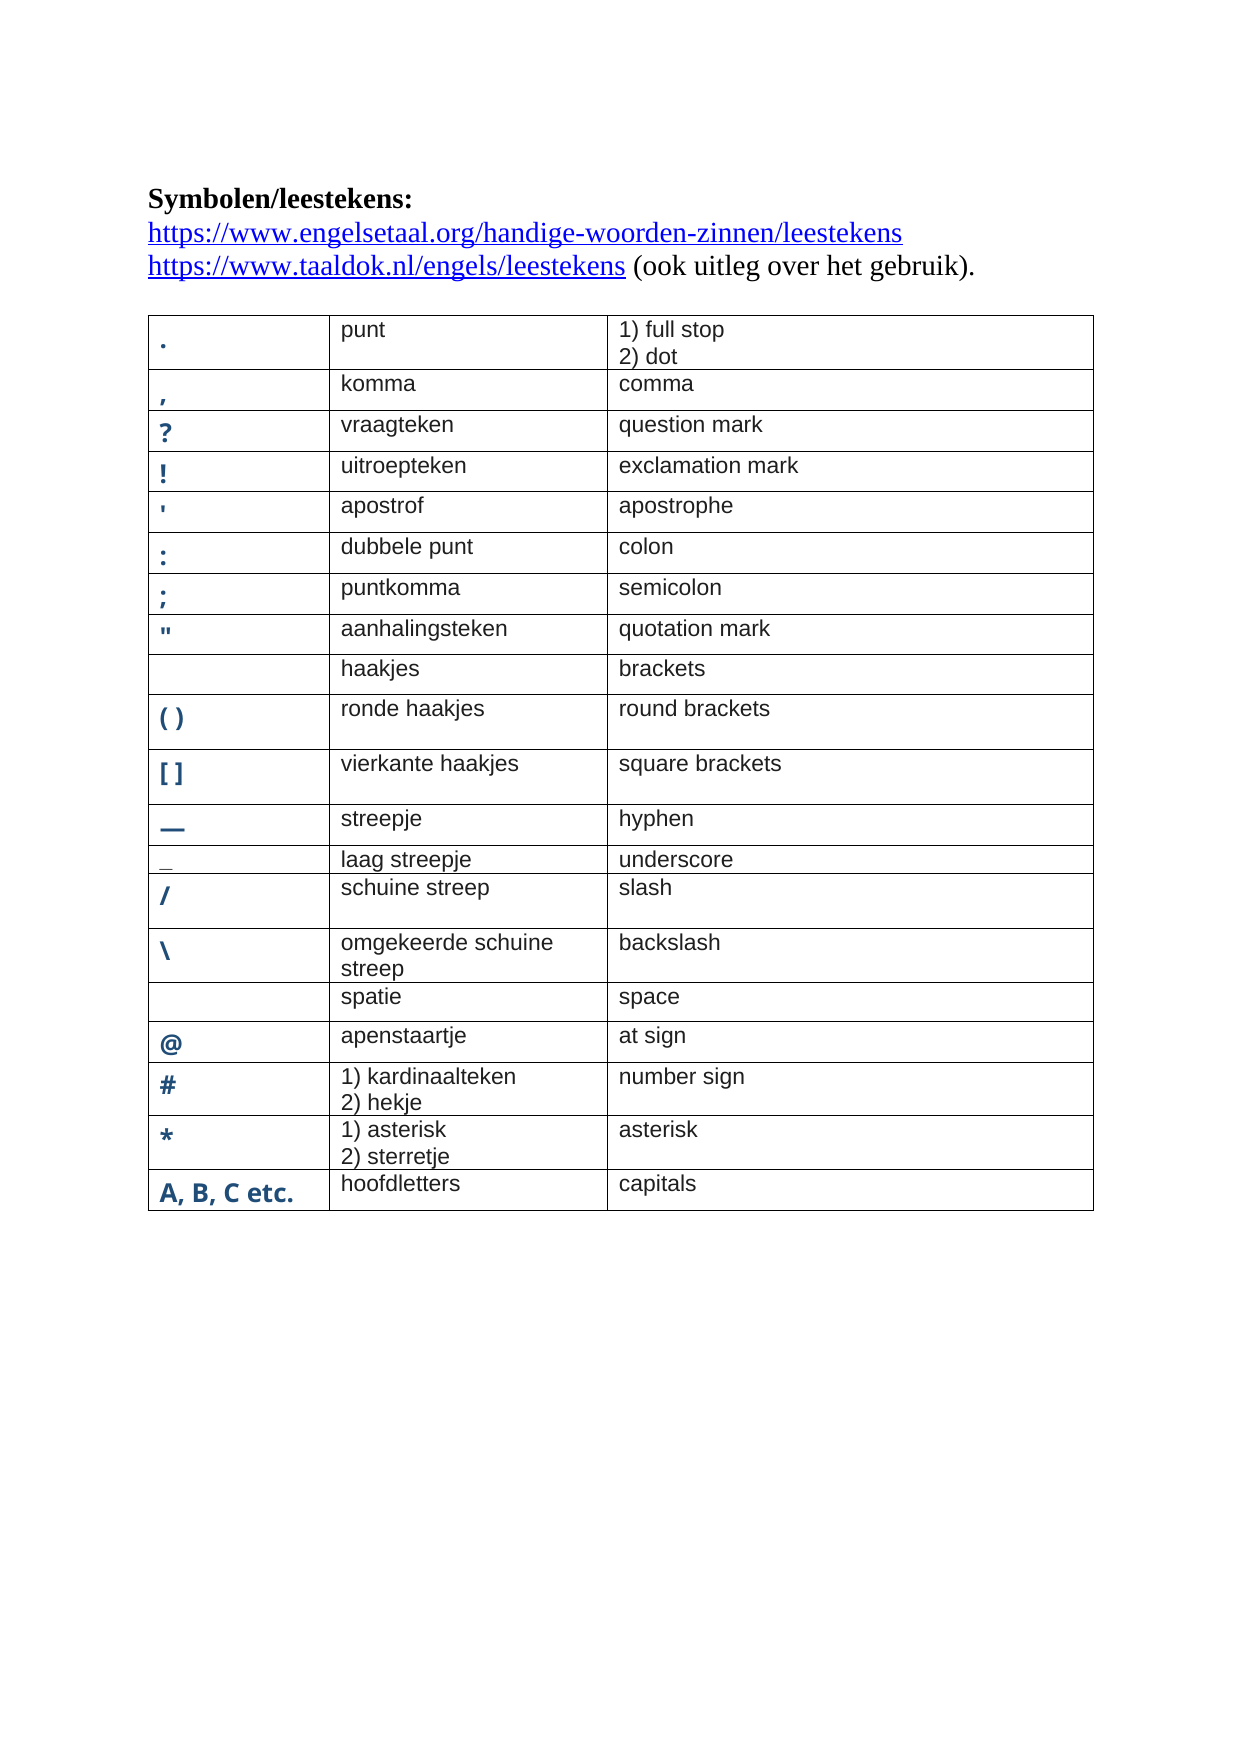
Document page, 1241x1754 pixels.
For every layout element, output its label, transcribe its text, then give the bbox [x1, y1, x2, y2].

table_cell ; [149, 574, 329, 613]
table_cell quotation mark [608, 615, 1093, 654]
table_cell @ [149, 1022, 329, 1062]
text Symbolen/leestekens: [148, 181, 1093, 215]
table_cell uitroepteken [330, 452, 607, 491]
table_cell comma [608, 370, 1093, 410]
table_cell apostrof [330, 492, 607, 532]
table_cell question mark [608, 411, 1093, 451]
table_cell dubbele punt [330, 533, 607, 573]
table_cell laag streepje [330, 846, 607, 872]
table_cell 1) kardinaalteken 2) hekje [330, 1063, 607, 1115]
table_cell ronde haakjes [330, 695, 607, 749]
table_cell number sign [608, 1063, 1093, 1115]
table_cell " [149, 615, 329, 654]
table_cell * [149, 1116, 329, 1169]
table_cell capitals [608, 1170, 1093, 1210]
table_cell aanhalingsteken [330, 615, 607, 654]
table_header punt [330, 316, 607, 369]
table_cell colon [608, 533, 1093, 573]
table_cell puntkomma [330, 574, 607, 613]
table_cell exclamation mark [608, 452, 1093, 491]
table_cell asterisk [608, 1116, 1093, 1169]
table_cell at sign [608, 1022, 1093, 1062]
table_cell schuine streep [330, 874, 607, 928]
table_cell backslash [608, 929, 1093, 982]
table_header 1) full stop 2) dot [608, 316, 1093, 369]
text https://www.taaldok.nl/engels/leestekens (ook uitleg over het gebruik). [148, 248, 1093, 282]
table_cell komma [330, 370, 607, 410]
table_cell # [149, 1063, 329, 1115]
table_cell ? [149, 411, 329, 451]
text https://www.engelsetaal.org/handige-woorden-zinnen/leestekens [148, 215, 1093, 248]
table_cell spatie [330, 983, 607, 1021]
table_cell apenstaartje [330, 1022, 607, 1062]
table_cell vierkante haakjes [330, 750, 607, 804]
table_cell : [149, 533, 329, 573]
table_cell apostrophe [608, 492, 1093, 532]
table_cell ( ) [149, 695, 329, 749]
table_cell 1) asterisk 2) sterretje [330, 1116, 607, 1169]
table_cell haakjes [330, 655, 607, 693]
table_cell round brackets [608, 695, 1093, 749]
table_cell hoofdletters [330, 1170, 607, 1210]
table_cell semicolon [608, 574, 1093, 613]
table_cell space [608, 983, 1093, 1021]
table_cell , [149, 370, 329, 410]
table_cell _ [149, 846, 329, 872]
table_cell vraagteken [330, 411, 607, 451]
table_header . [149, 316, 329, 369]
table_cell [149, 983, 329, 1021]
table_cell / [149, 874, 329, 928]
table_cell brackets [608, 655, 1093, 693]
table_cell hyphen [608, 805, 1093, 845]
table_cell \ [149, 929, 329, 982]
table_cell [ ] [149, 750, 329, 804]
table_cell streepje [330, 805, 607, 845]
table_cell ' [149, 492, 329, 532]
table_cell — [149, 805, 329, 845]
table_cell [149, 655, 329, 693]
table_cell ! [149, 452, 329, 491]
table_cell A, B, C etc. [149, 1170, 329, 1210]
table_cell underscore [608, 846, 1093, 872]
table_cell square brackets [608, 750, 1093, 804]
table_cell slash [608, 874, 1093, 928]
table_cell omgekeerde schuine streep [330, 929, 607, 982]
